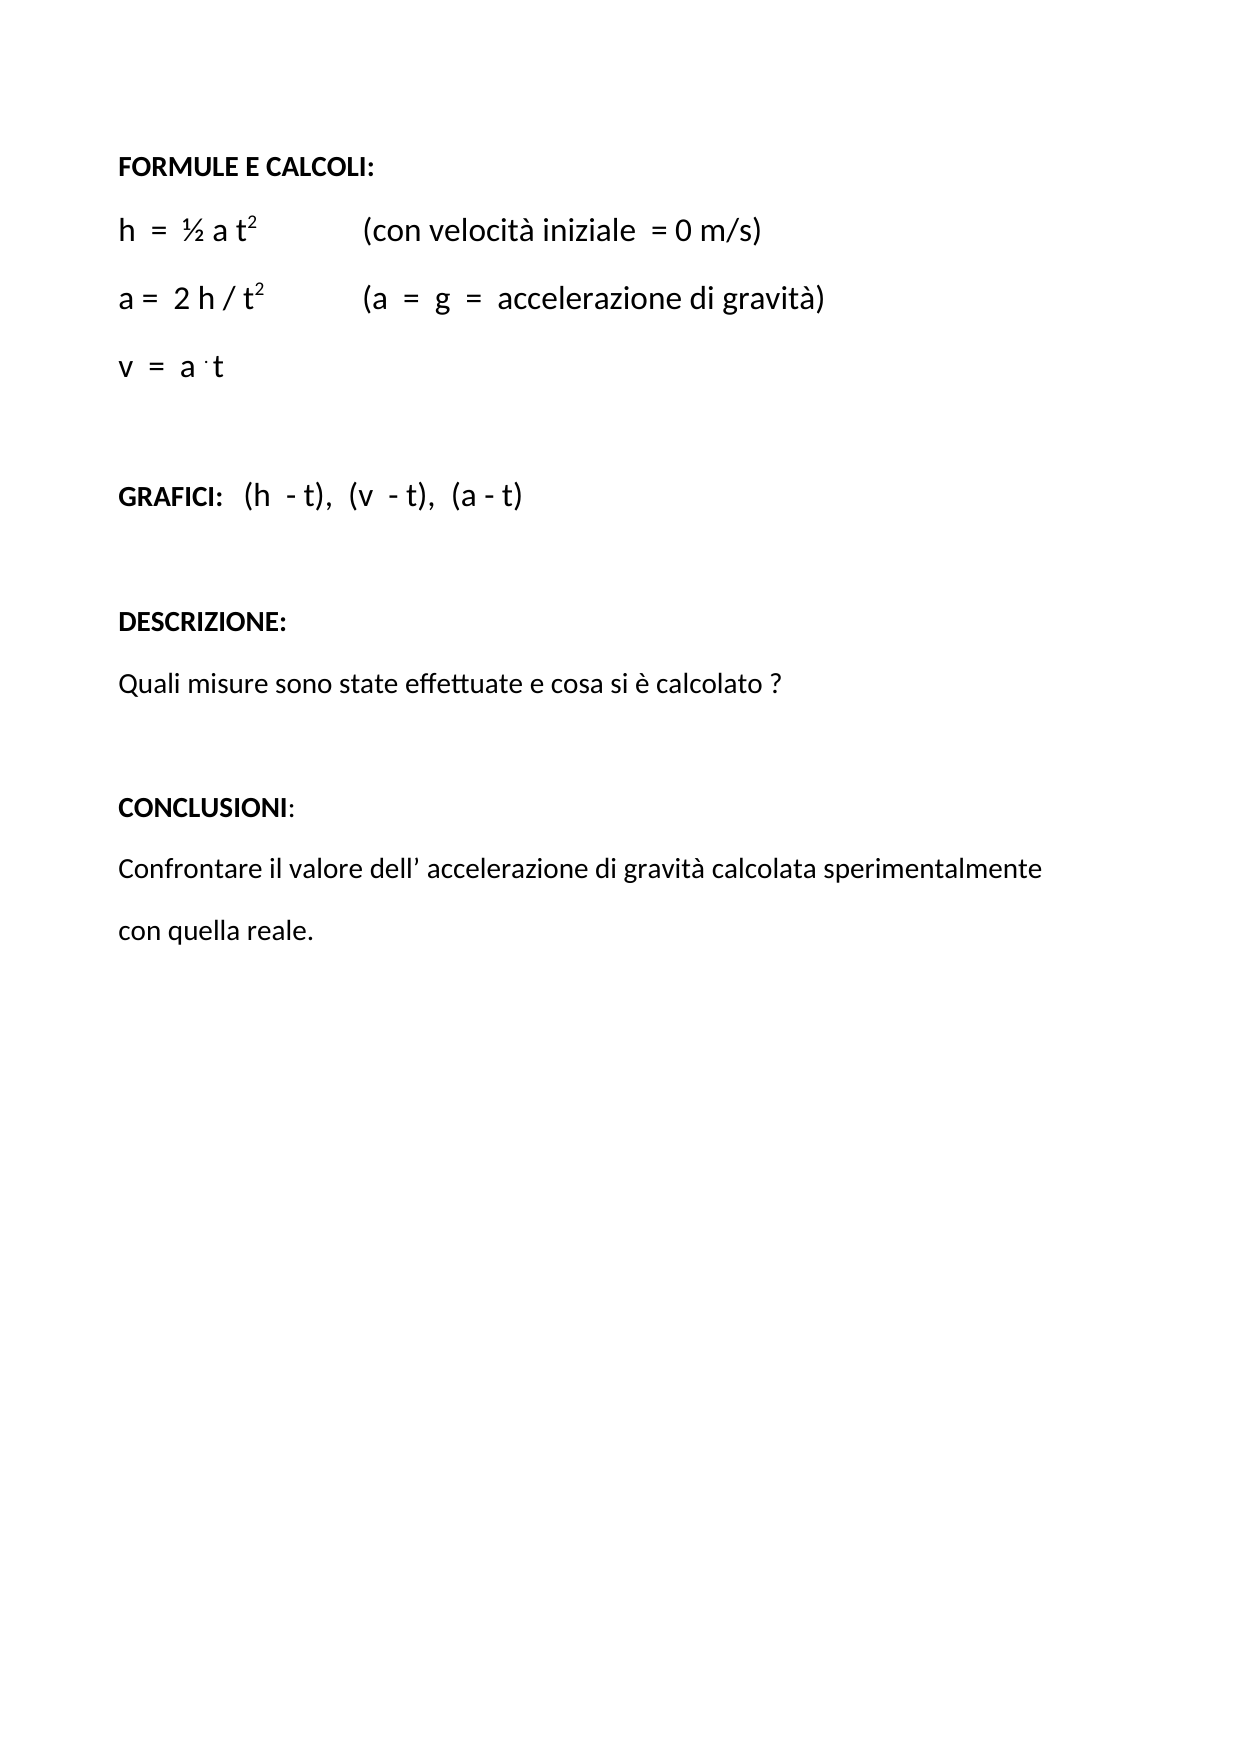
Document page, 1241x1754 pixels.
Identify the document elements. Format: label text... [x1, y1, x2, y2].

text Quali misure sono state effettuate e cosa si è calcolato ? [118, 665, 1122, 701]
text v = a . t [118, 344, 1122, 385]
text GRAFICI: (h - t), (v - t), (a - t) [118, 474, 1122, 515]
text FORMULE E CALCOLI: [118, 148, 1122, 183]
text DESCRIZIONE: [118, 603, 1122, 639]
text CONCLUSIONI: [118, 789, 1122, 824]
text Confrontare il valore dell’ accelerazione di gravità calcolata sperimentalmente [118, 850, 1122, 886]
text con quella reale. [118, 912, 1122, 948]
text h = ½ a t2 (con velocità iniziale = 0 m/s) [118, 209, 1122, 250]
text a = 2 h / t2 (a = g = accelerazione di gravità) [118, 277, 1122, 318]
